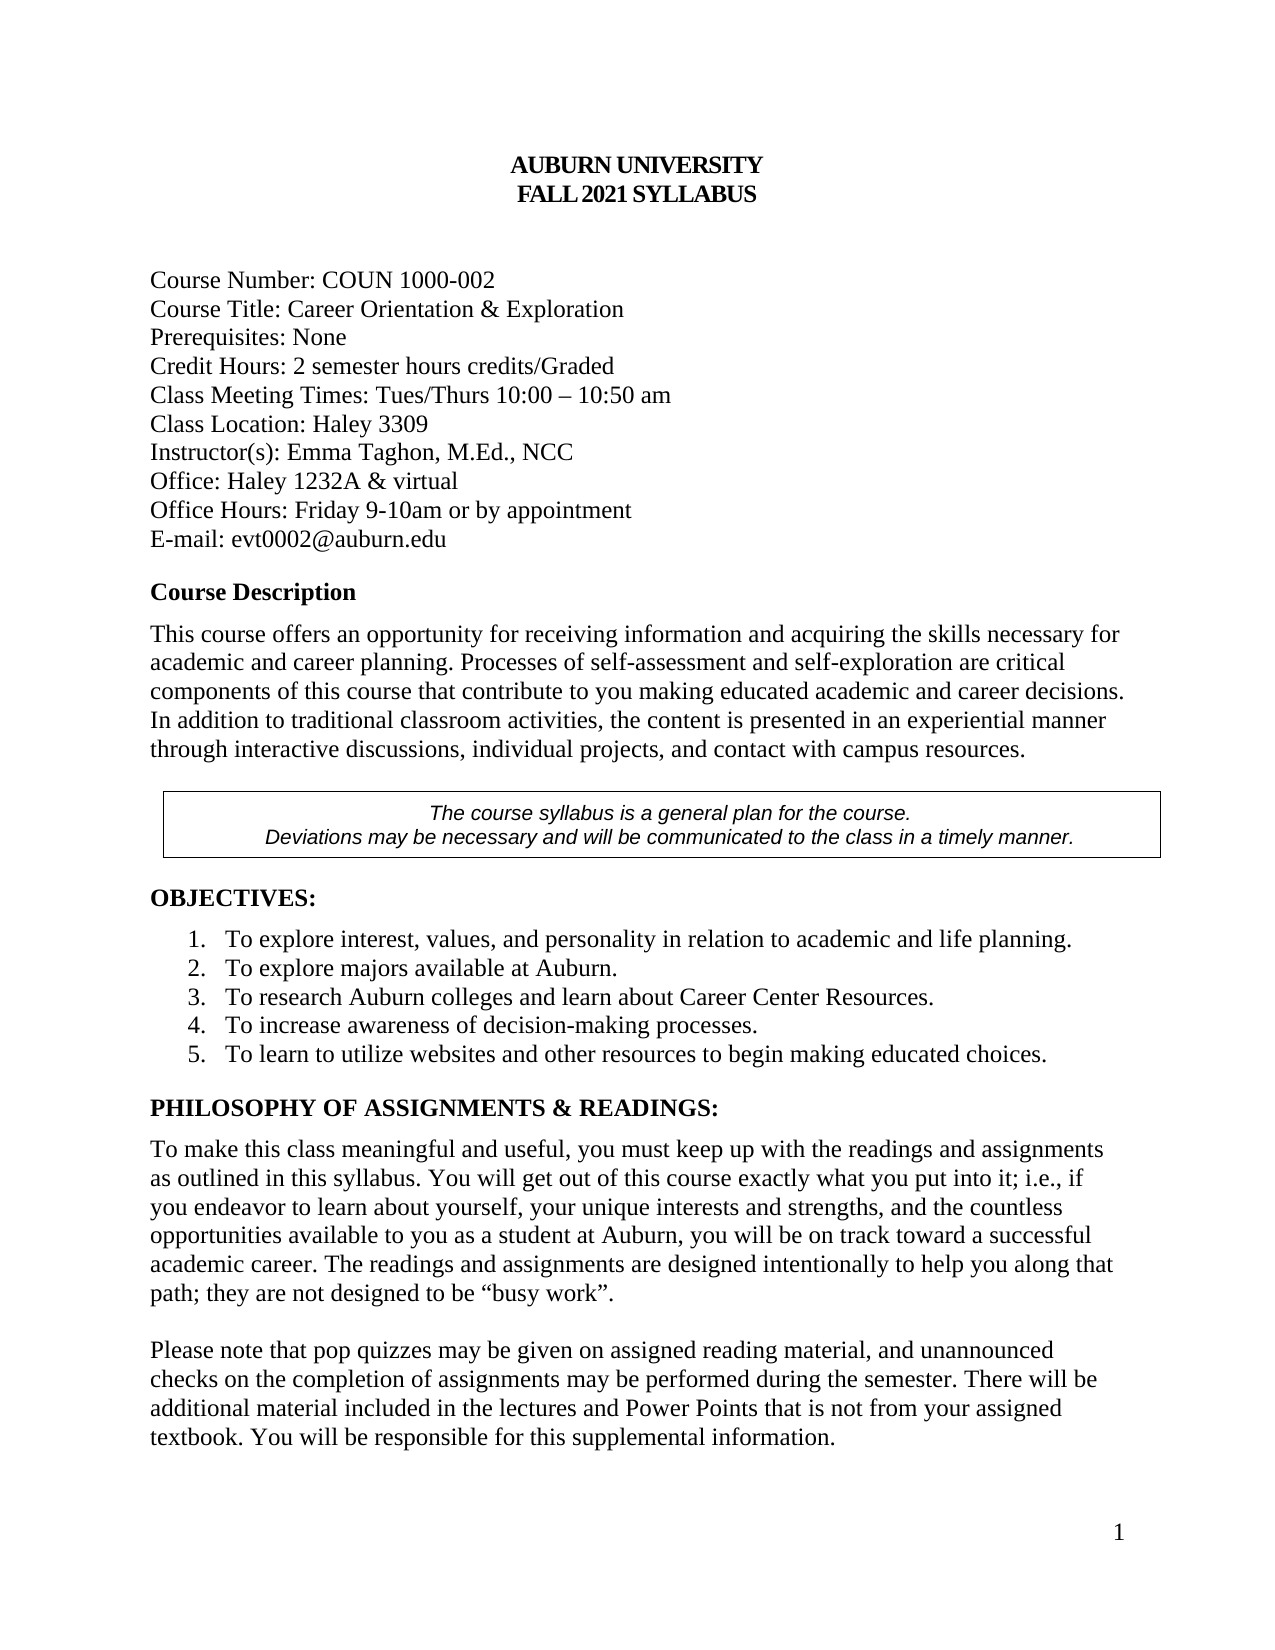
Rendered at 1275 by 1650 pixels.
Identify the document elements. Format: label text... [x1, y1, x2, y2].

subtitle OBJECTIVES: [150, 883, 1125, 912]
text To make this class meaningful and useful, you must keep up with the readings and assignments as outlined in this syllabus. You will get out of this course exactly what you put into it; i.e., if you endeavor to learn about yourself, your unique interests and strengths, and the countless opportunities available to you as a student at Auburn, you will be on track toward a successful academic career. The readings and assignments are designed intentionally to help you along that path; they are not designed to be “busy work”. [150, 1134, 1125, 1307]
subtitle PHILOSOPHY OF ASSIGNMENTS & READINGS: [150, 1093, 1125, 1122]
title FALL 2021 SYLLABUS [150, 179, 1125, 207]
text Class Location: Haley 3309 [150, 409, 1125, 437]
title AUBURN UNIVERSITY [150, 150, 1125, 179]
text Office Hours: Friday 9-10am or by appointment [150, 495, 1125, 524]
text Class Meeting Times: Tues/Thurs 10:00 – 10:50 am [150, 380, 1125, 409]
text Instructor(s): Emma Taghon, M.Ed., NCC [150, 437, 1125, 466]
text Office: Haley 1232A & virtual [150, 466, 1125, 495]
list To research Auburn colleges and learn about Career Center Resources. [187, 982, 1125, 1010]
text Prerequisites: None [150, 322, 1125, 351]
subtitle Course Description [150, 577, 1125, 606]
text Please note that pop quizzes may be given on assigned reading material, and unannounced checks on the completion of assignments may be performed during the semester. There will be additional material included in the lectures and Power Points that is not from your assigned textbook. You will be responsible for this supplemental information. [150, 1335, 1125, 1450]
table_header The course syllabus is a general plan for the course. Deviations may be necessary and will be communicated to the class in a timely manner. [164, 792, 1160, 857]
list To increase awareness of decision-making processes. [187, 1010, 1125, 1039]
list To explore majors available at Auburn. [187, 953, 1125, 982]
text E-mail: evt0002@auburn.edu [150, 524, 1125, 552]
text This course offers an opportunity for receiving information and acquiring the skills necessary for academic and career planning. Processes of self-assessment and self-exploration are critical components of this course that contribute to you making educated academic and career decisions. In addition to traditional classroom activities, the content is presented in an experiential manner through interactive discussions, individual projects, and contact with campus resources. [150, 619, 1125, 762]
list To explore interest, values, and personality in relation to academic and life planning. [187, 924, 1125, 953]
text Credit Hours: 2 semester hours credits/Graded [150, 351, 1125, 380]
text Course Title: Career Orientation & Exploration [150, 294, 1125, 322]
text Course Number: COUN 1000-002 [150, 265, 1125, 294]
list To learn to utilize websites and other resources to begin making educated choices. [187, 1039, 1125, 1068]
